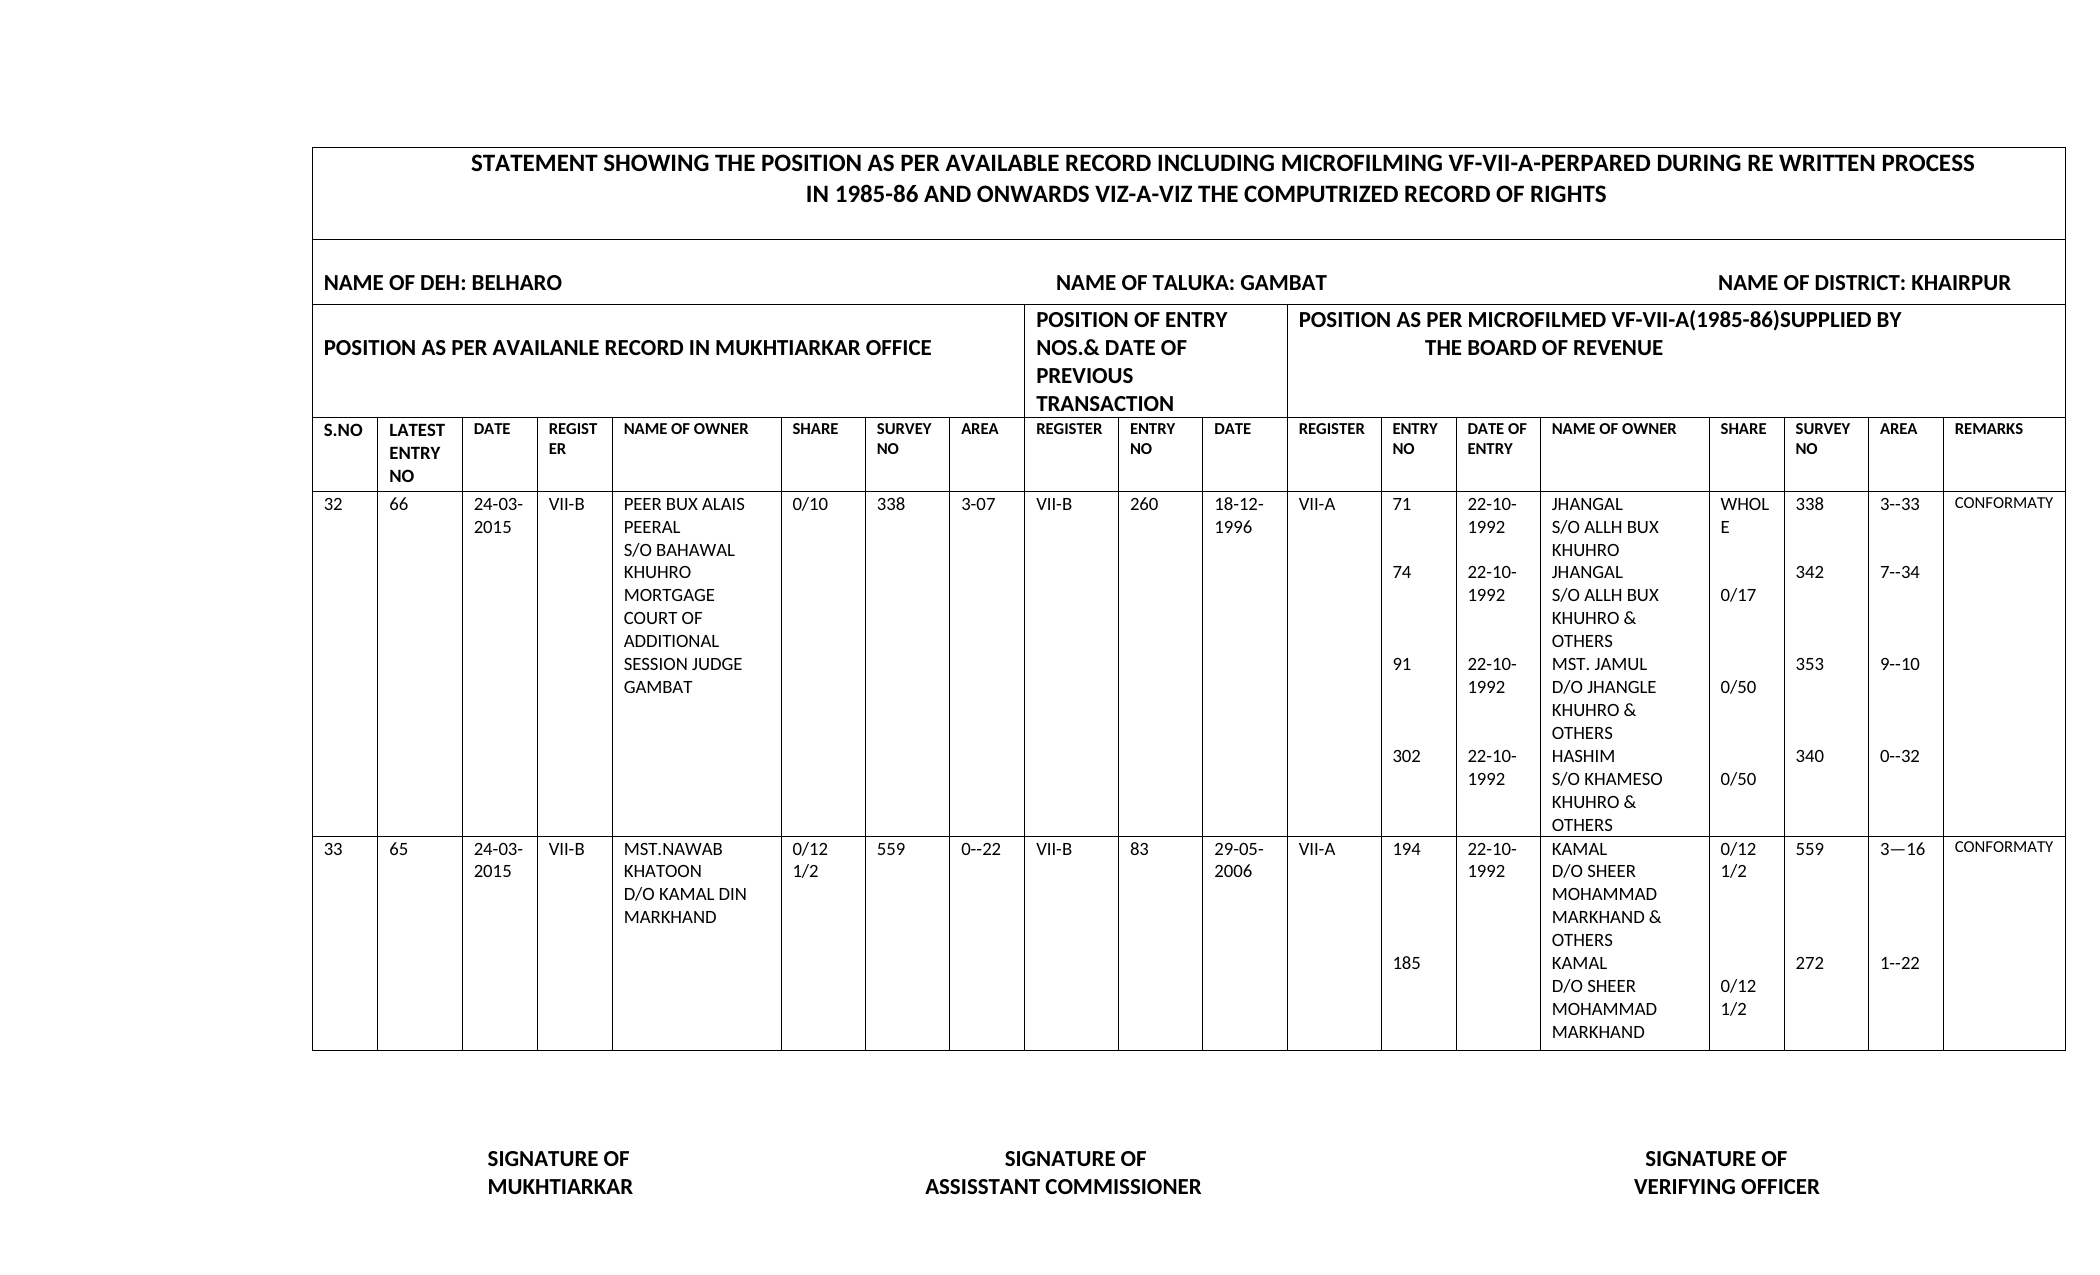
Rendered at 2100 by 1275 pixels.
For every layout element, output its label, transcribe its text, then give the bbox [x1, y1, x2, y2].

table_cell DATE OF ENTRY [1457, 418, 1540, 491]
table_cell JHANGAL S/O ALLH BUX KHUHRO JHANGAL S/O ALLH BUX KHUHRO & OTHERS MST. JAMUL D/O JHANGLE KHUHRO & OTHERS HASHIM S/O KHAMESO KHUHRO & OTHERS [1541, 492, 1709, 836]
table_cell 3—16 1--22 [1869, 837, 1943, 1050]
table_cell ENTRY NO [1382, 418, 1456, 491]
table_cell DATE [463, 418, 537, 491]
table_cell REMARKS [1944, 418, 2065, 491]
table_header STATEMENT SHOWING THE POSITION AS PER AVAILABLE RECORD INCLUDING MICROFILMING VF-VII-A-PERPARED DURING RE WRITTEN PROCESS IN 1985-86 AND ONWARDS VIZ-A-VIZ THE COMPUTRIZED RECORD OF RIGHTS [313, 148, 2065, 239]
table_cell REGISTER [1025, 418, 1118, 491]
table_cell NAME OF OWNER [613, 418, 781, 491]
table_cell AREA [1869, 418, 1943, 491]
table_cell POSITION OF ENTRY NOS.& DATE OF PREVIOUS TRANSACTION [1025, 305, 1287, 417]
table_cell 338 [866, 492, 949, 836]
table_cell 18-12-1996 [1203, 492, 1287, 836]
table_cell VII-B [538, 837, 612, 1050]
table_cell 22-10-1992 [1457, 837, 1540, 1050]
table_cell SHARE [1710, 418, 1784, 491]
table_cell 24-03-2015 [463, 492, 537, 836]
table_cell 194 185 [1382, 837, 1456, 1050]
table_cell VII-A [1288, 837, 1381, 1050]
table_cell SURVEY NO [1785, 418, 1868, 491]
table_cell POSITION AS PER MICROFILMED VF-VII-A(1985-86)SUPPLIED BY THE BOARD OF REVENUE [1288, 305, 2065, 417]
table_cell 0/12 1/2 0/12 1/2 [1710, 837, 1784, 1050]
table_cell 71 74 91 302 [1382, 492, 1456, 836]
table_cell DATE [1203, 418, 1287, 491]
table_cell VII-B [1025, 837, 1118, 1050]
table_cell VII-B [1025, 492, 1118, 836]
table_cell REGISTER [538, 418, 612, 491]
table_cell MST.NAWAB KHATOON D/O KAMAL DIN MARKHAND [613, 837, 781, 1050]
table_cell 260 [1119, 492, 1202, 836]
table_cell 559 272 [1785, 837, 1868, 1050]
table_cell 33 [313, 837, 377, 1050]
table_cell VII-A [1288, 492, 1381, 836]
table_cell 0--22 [950, 837, 1024, 1050]
table_cell LATEST ENTRY NO [378, 418, 462, 491]
table_cell 338 342 353 340 [1785, 492, 1868, 836]
table_cell VII-B [538, 492, 612, 836]
table_cell WHOLE 0/17 0/50 0/50 [1710, 492, 1784, 836]
table_cell 3--33 7--34 9--10 0--32 [1869, 492, 1943, 836]
table_cell 65 [378, 837, 462, 1050]
table_cell 0/10 [782, 492, 865, 836]
table_cell NAME OF DEH: BELHARO NAME OF TALUKA: GAMBAT NAME OF DISTRICT: KHAIRPUR [313, 240, 2065, 304]
table_cell PEER BUX ALAIS PEERAL S/O BAHAWAL KHUHRO MORTGAGE COURT OF ADDITIONAL SESSION JUDGE GAMBAT [613, 492, 781, 836]
table_cell AREA [950, 418, 1024, 491]
table_cell 32 [313, 492, 377, 836]
table_cell 66 [378, 492, 462, 836]
table_cell 83 [1119, 837, 1202, 1050]
table_cell 29-05-2006 [1203, 837, 1287, 1050]
table_cell S.NO [313, 418, 377, 491]
table_cell REGISTER [1288, 418, 1381, 491]
table_cell 22-10-1992 22-10-1992 22-10-1992 22-10-1992 [1457, 492, 1540, 836]
table_cell 24-03-2015 [463, 837, 537, 1050]
table_cell 559 [866, 837, 949, 1050]
table_cell NAME OF OWNER [1541, 418, 1709, 491]
table_cell 0/12 1/2 [782, 837, 865, 1050]
table_cell SHARE [782, 418, 865, 491]
table_cell CONFORMATY [1944, 492, 2065, 836]
table_cell POSITION AS PER AVAILANLE RECORD IN MUKHTIARKAR OFFICE [313, 305, 1024, 417]
table_cell 3-07 [950, 492, 1024, 836]
table_cell KAMAL D/O SHEER MOHAMMAD MARKHAND & OTHERS KAMAL D/O SHEER MOHAMMAD MARKHAND [1541, 837, 1709, 1050]
table_cell ENTRY NO [1119, 418, 1202, 491]
table_cell SURVEY NO [866, 418, 949, 491]
table_cell CONFORMATY [1944, 837, 2065, 1050]
